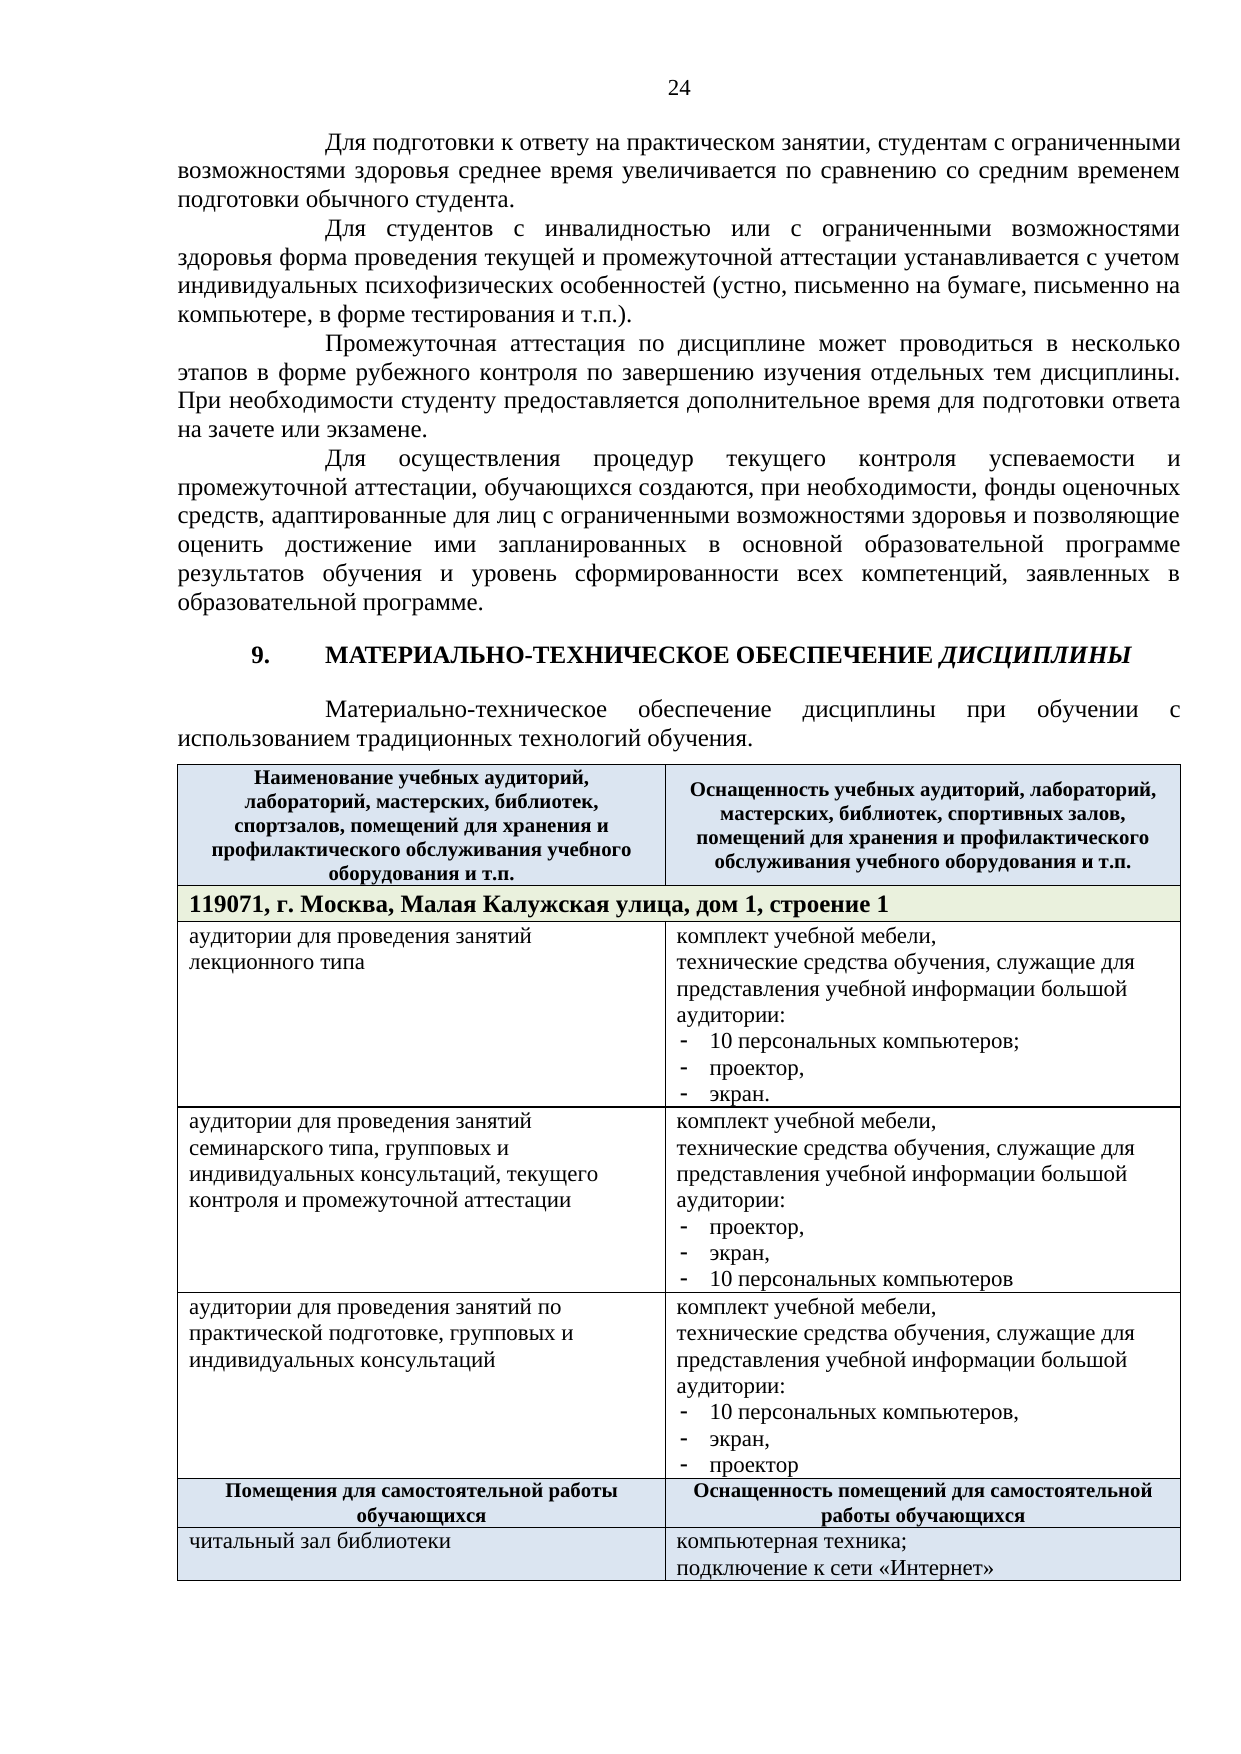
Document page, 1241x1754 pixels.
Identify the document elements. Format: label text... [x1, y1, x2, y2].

table_cell аудитории для проведения занятий по практической подготовке, групповых и индивидуальных консультаций [178, 1293, 665, 1477]
table_cell 119071, г. Москва, Малая Калужская улица, дом 1, строение 1 [178, 886, 1180, 921]
list Промежуточная аттестация по дисциплине может проводиться в несколько этапов в форме рубежного контроля по завершению изучения отдельных тем дисциплины. При необходимости студенту предоставляется дополнительное время для подготовки ответа на зачете или экзамене. [177, 328, 1181, 443]
list Для подготовки к ответу на практическом занятии, студентам с ограниченными возможностями здоровья среднее время увеличивается по сравнению со средним временем подготовки обычного студента. [177, 127, 1181, 213]
list Для осуществления процедур текущего контроля успеваемости и промежуточной аттестации, обучающихся создаются, при необходимости, фонды оценочных средств, адаптированные для лиц с ограниченными возможностями здоровья и позволяющие оценить достижение ими запланированных в основной образовательной программе результатов обучения и уровень сформированности всех компетенций, заявленных в образовательной программе. [177, 443, 1181, 615]
table_cell комплект учебной мебели, технические средства обучения, служащие для представления учебной информации большой аудитории: 10 персональных компьютеров, экран, проектор [666, 1293, 1180, 1477]
subtitle МАТЕРИАЛЬНО-ТЕХНИЧЕСКОЕ ОБЕСПЕЧЕНИЕ ДИСЦИПЛИНЫ [251, 640, 1181, 669]
list Материально-техническое обеспечение дисциплины при обучении с использованием традиционных технологий обучения. [177, 694, 1181, 752]
table_cell аудитории для проведения занятий семинарского типа, групповых и индивидуальных консультаций, текущего контроля и промежуточной аттестации [178, 1108, 665, 1292]
table_cell Помещения для самостоятельной работы обучающихся [178, 1479, 665, 1527]
table_cell Оснащенность помещений для самостоятельной работы обучающихся [666, 1479, 1180, 1527]
table_cell аудитории для проведения занятий лекционного типа [178, 922, 665, 1106]
list Для студентов с инвалидностью или с ограниченными возможностями здоровья форма проведения текущей и промежуточной аттестации устанавливается с учетом индивидуальных психофизических особенностей (устно, письменно на бумаге, письменно на компьютере, в форме тестирования и т.п.). [177, 213, 1181, 328]
table_cell комплект учебной мебели, технические средства обучения, служащие для представления учебной информации большой аудитории: проектор, экран, 10 персональных компьютеров [666, 1108, 1180, 1292]
table_cell комплект учебной мебели, технические средства обучения, служащие для представления учебной информации большой аудитории: 10 персональных компьютеров; проектор, экран. [666, 922, 1180, 1106]
table_cell компьютерная техника; подключение к сети «Интернет» [666, 1528, 1180, 1580]
table_header Наименование учебных аудиторий, лабораторий, мастерских, библиотек, спортзалов, помещений для хранения и профилактического обслуживания учебного оборудования и т.п. [178, 765, 665, 885]
table_header Оснащенность учебных аудиторий, лабораторий, мастерских, библиотек, спортивных залов, помещений для хранения и профилактического обслуживания учебного оборудования и т.п. [666, 765, 1180, 885]
table_cell читальный зал библиотеки [178, 1528, 665, 1580]
